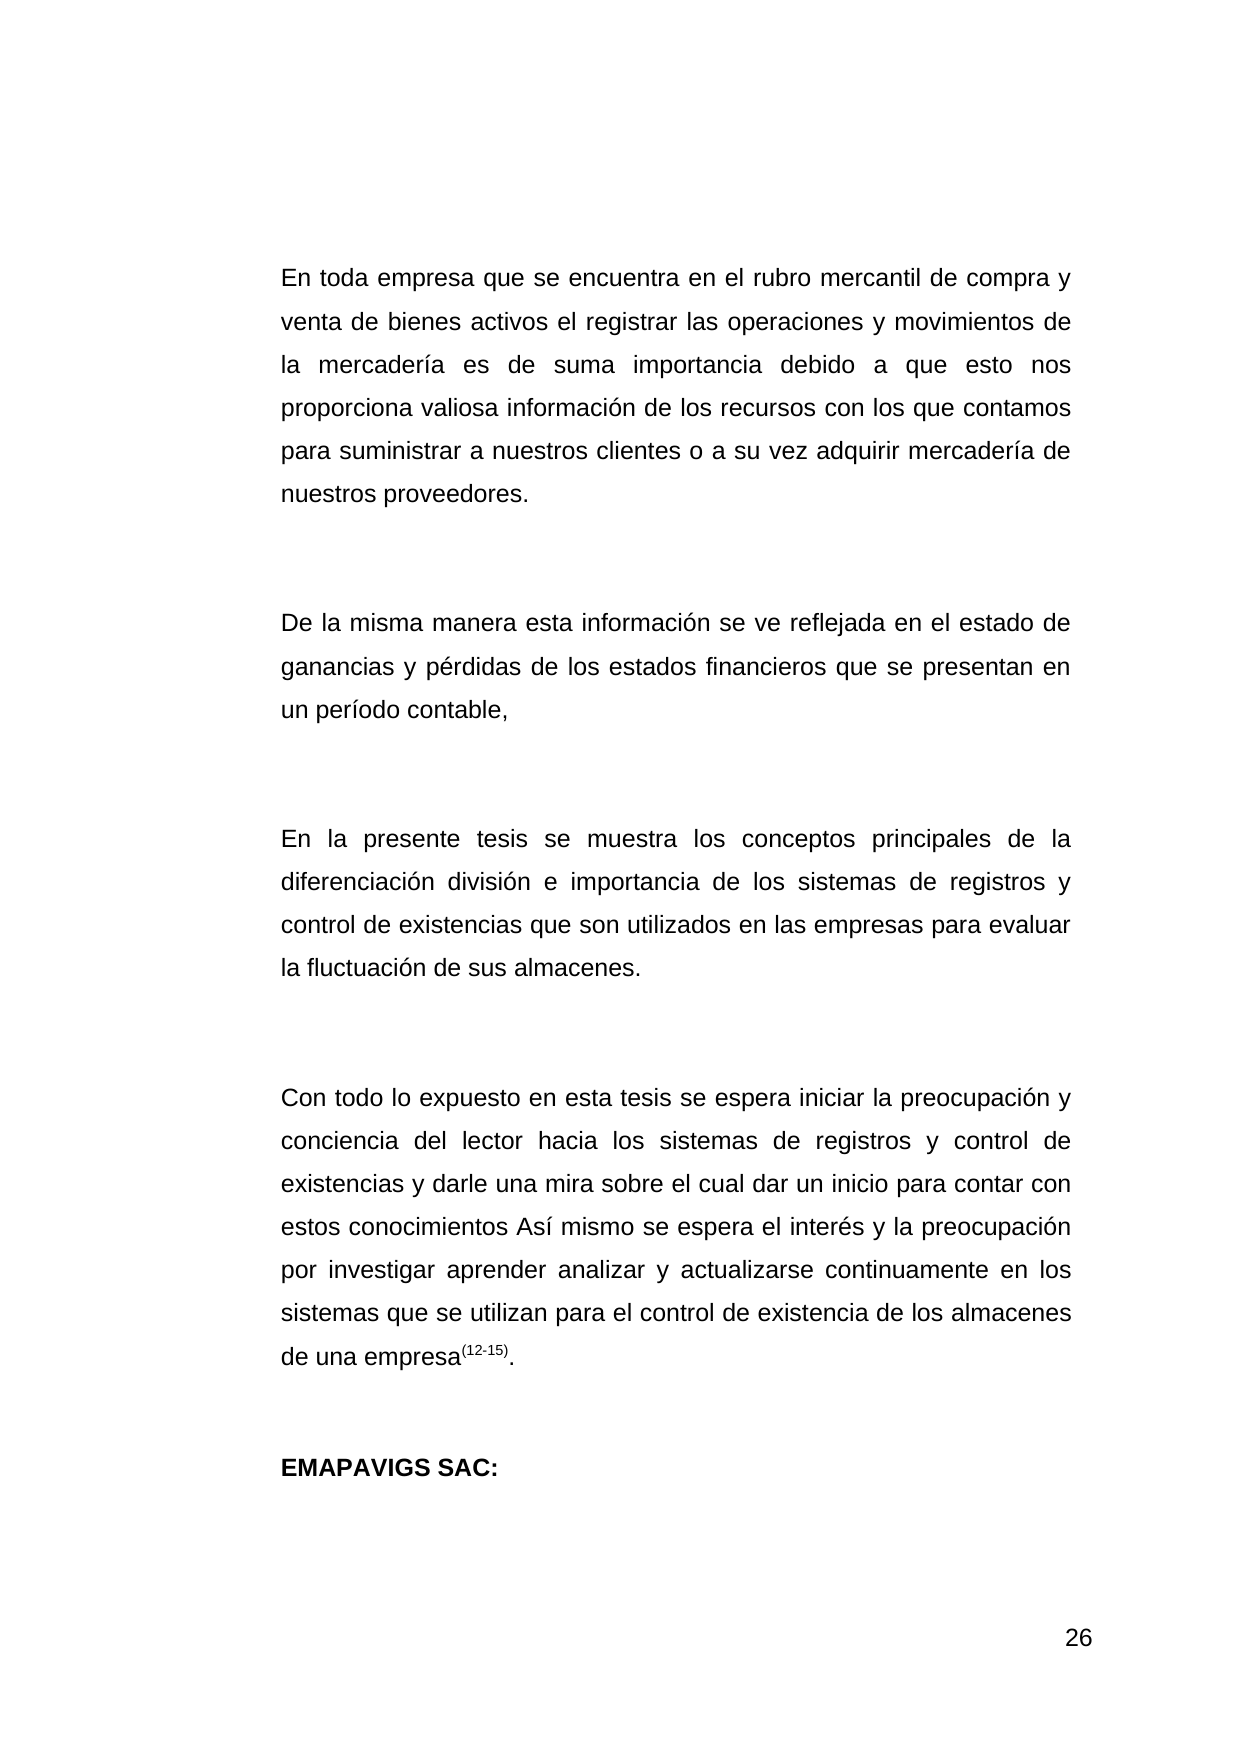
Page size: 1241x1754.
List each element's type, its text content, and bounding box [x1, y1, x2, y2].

text Con todo lo expuesto en esta tesis se espera iniciar la preocupación y conciencia del lector hacia los sistemas de registros y control de existencias y darle una mira sobre el cual dar un inicio para contar con estos conocimientos Así mismo se espera el interés y la preocupación por investigar aprender analizar y actualizarse continuamente en los sistemas que se utilizan para el control de existencia de los almacenes de una empresa(12-15). [281, 1083, 1073, 1370]
text EMAPAVIGS SAC: [281, 1453, 1073, 1482]
text De la misma manera esta información se ve reflejada en el estado de ganancias y pérdidas de los estados financieros que se presentan en un período contable, [281, 608, 1073, 723]
text En toda empresa que se encuentra en el rubro mercantil de compra y venta de bienes activos el registrar las operaciones y movimientos de la mercadería es de suma importancia debido a que esto nos proporciona valiosa información de los recursos con los que contamos para suministrar a nuestros clientes o a su vez adquirir mercadería de nuestros proveedores. [281, 263, 1073, 508]
text En la presente tesis se muestra los conceptos principales de la diferenciación división e importancia de los sistemas de registros y control de existencias que son utilizados en las empresas para evaluar la fluctuación de sus almacenes. [281, 824, 1073, 982]
